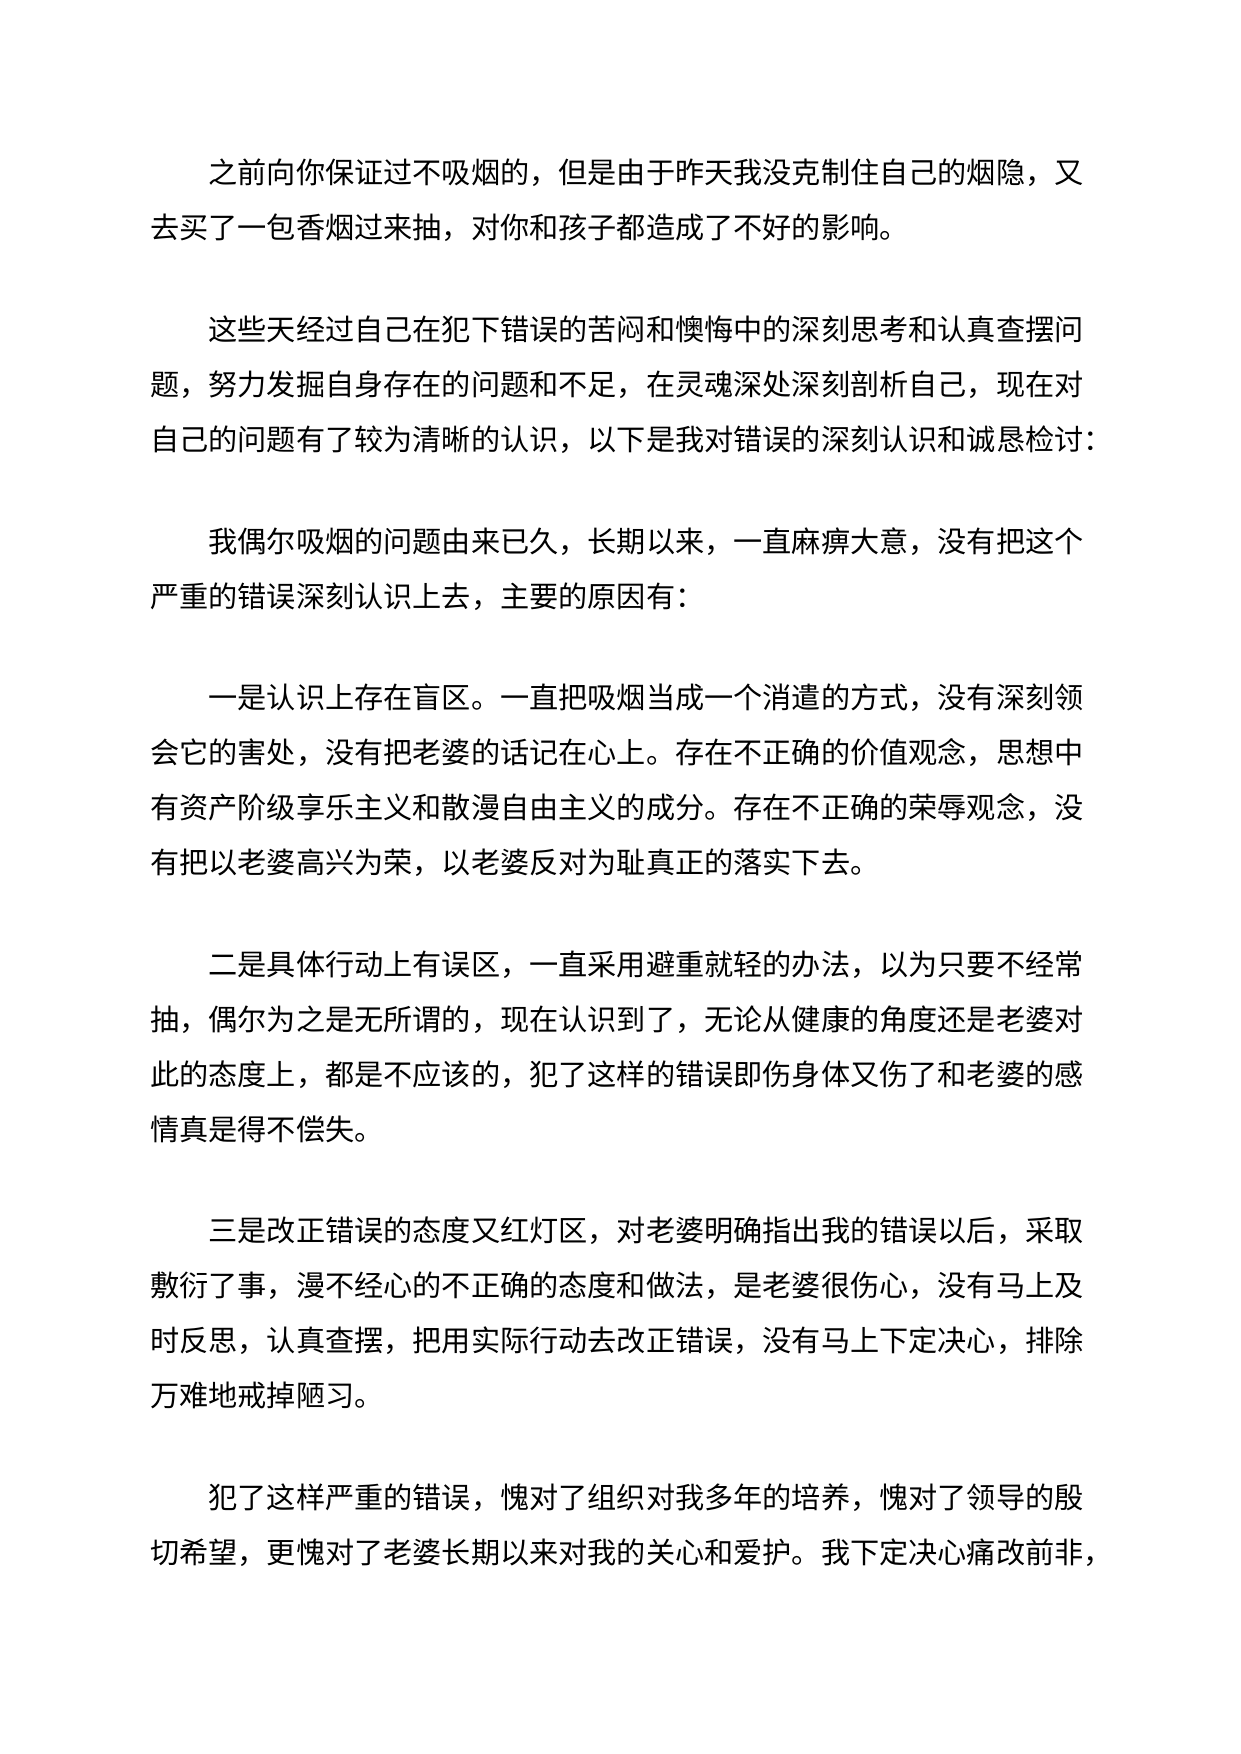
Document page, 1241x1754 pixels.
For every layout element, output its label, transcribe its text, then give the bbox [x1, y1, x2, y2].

text 一是认识上存在盲区。一直把吸烟当成一个消遣的方式，没有深刻领会它的害处，没有把老婆的话记在心上。存在不正确的价值观念，思想中有资产阶级享乐主义和散漫自由主义的成分。存在不正确的荣辱观念，没有把以老婆高兴为荣，以老婆反对为耻真正的落实下去。 [150, 675, 1090, 882]
text 三是改正错误的态度又红灯区，对老婆明确指出我的错误以后，采取敷衍了事，漫不经心的不正确的态度和做法，是老婆很伤心，没有马上及时反思，认真查摆，把用实际行动去改正错误，没有马上下定决心，排除万难地戒掉陋习。 [150, 1208, 1090, 1415]
text 我偶尔吸烟的问题由来已久，长期以来，一直麻痹大意，没有把这个严重的错误深刻认识上去，主要的原因有： [150, 518, 1090, 615]
text 二是具体行动上有误区，一直采用避重就轻的办法，以为只要不经常抽，偶尔为之是无所谓的，现在认识到了，无论从健康的角度还是老婆对此的态度上，都是不应该的，犯了这样的错误即伤身体又伤了和老婆的感情真是得不偿失。 [150, 941, 1090, 1148]
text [150, 1474, 1090, 1571]
text 这些天经过自己在犯下错误的苦闷和懊悔中的深刻思考和认真查摆问题，努力发掘自身存在的问题和不足，在灵魂深处深刻剖析自己，现在对自己的问题有了较为清晰的认识，以下是我对错误的深刻认识和诚恳检讨： [150, 307, 1090, 459]
text 之前向你保证过不吸烟的，但是由于昨天我没克制住自己的烟隐，又去买了一包香烟过来抽，对你和孩子都造成了不好的影响。 [150, 150, 1090, 247]
